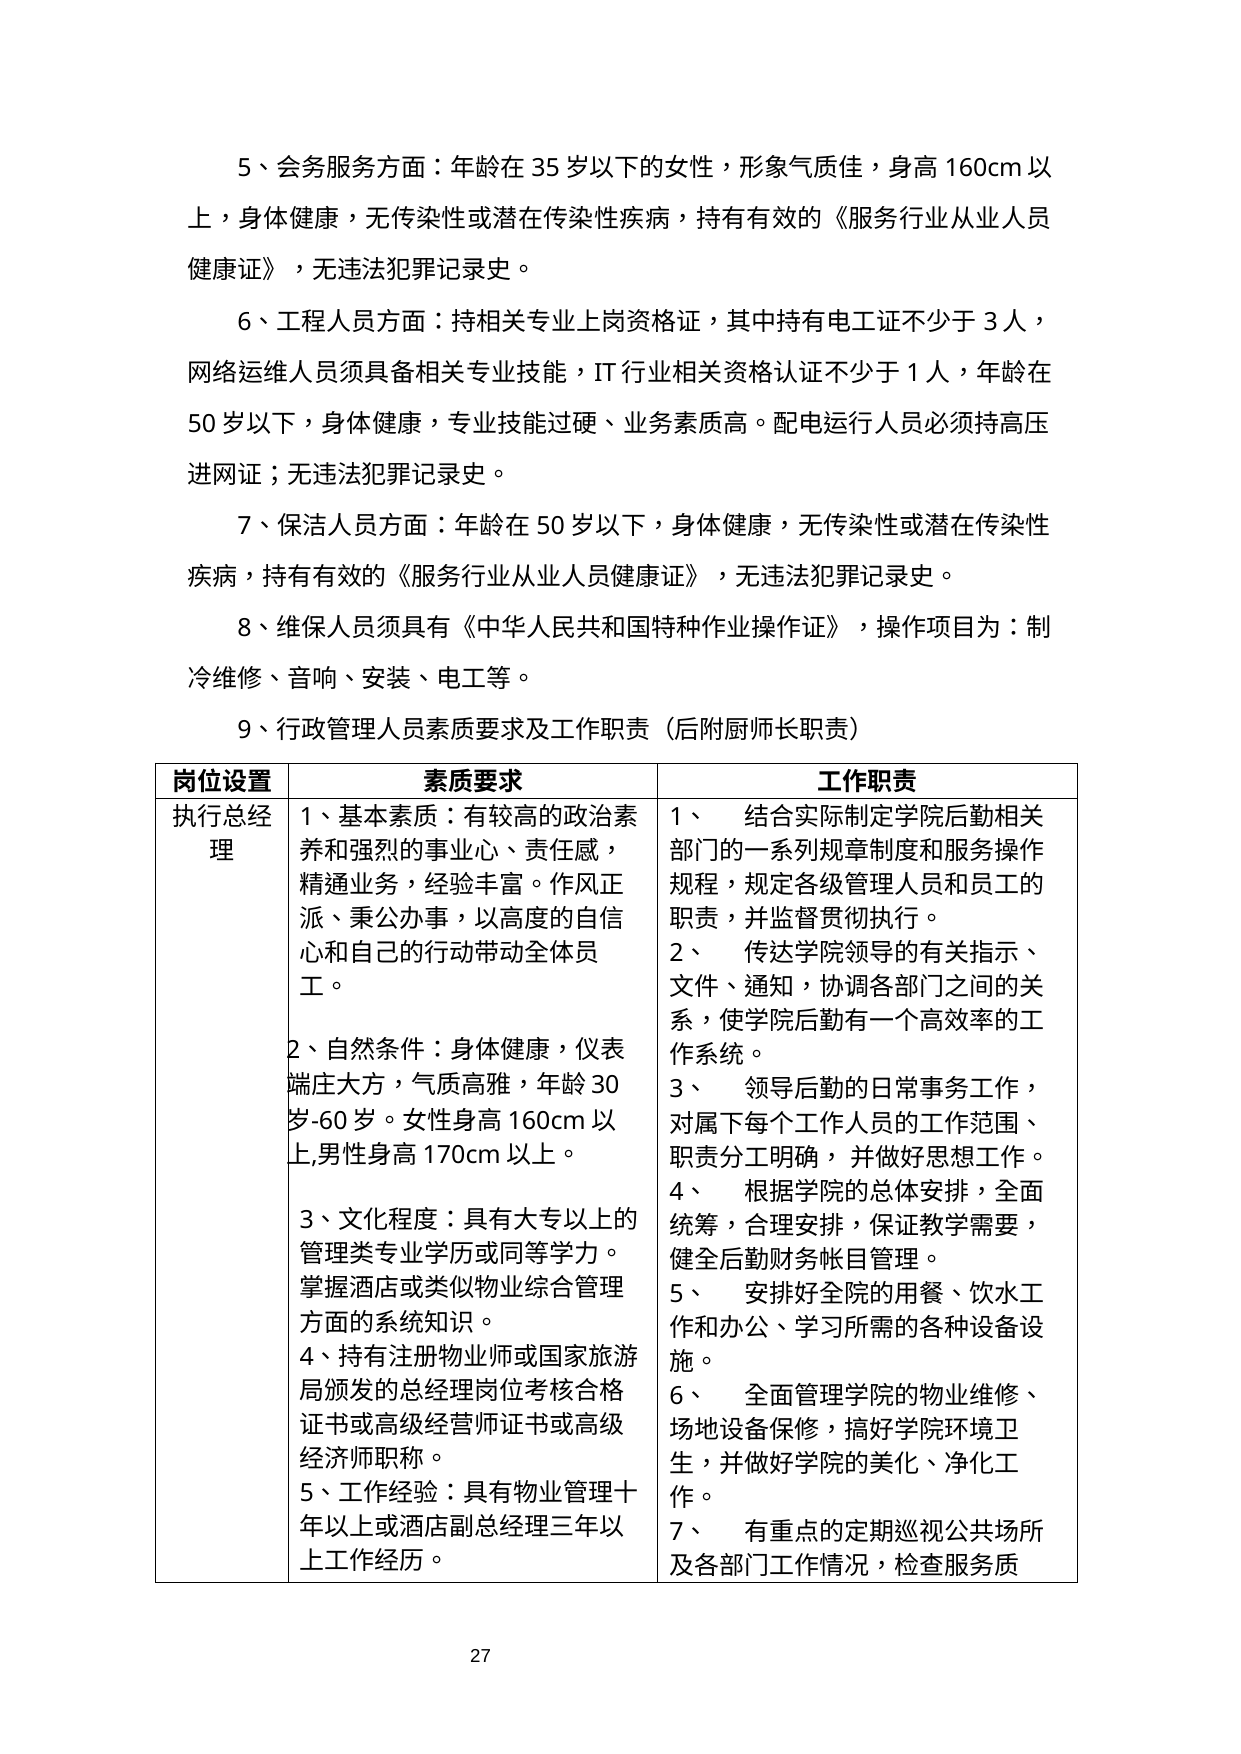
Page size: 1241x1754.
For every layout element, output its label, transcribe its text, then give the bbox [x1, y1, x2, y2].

text 7、保洁人员方面：年龄在50岁以下，身体健康，无传染性或潜在传染性疾病，持有有效的《服务行业从业人员健康证》，无违法犯罪记录史。 [187, 507, 1053, 592]
table_cell 执行总经理 [156, 799, 288, 1582]
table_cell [658, 799, 1077, 1582]
text 5、会务服务方面：年龄在35岁以下的女性，形象气质佳，身高160cm以上，身体健康，无传染性或潜在传染性疾病，持有有效的《服务行业从业人员健康证》，无违法犯罪记录史。 [187, 150, 1053, 286]
text 8、维保人员须具有《中华人民共和国特种作业操作证》，操作项目为：制冷维修、音响、安装、电工等。 [187, 609, 1053, 694]
text 6、工程人员方面：持相关专业上岗资格证，其中持有电工证不少于3人，网络运维人员须具备相关专业技能，IT行业相关资格认证不少于1人，年龄在50岁以下，身体健康，专业技能过硬、业务素质高。配电运行人员必须持高压进网证；无违法犯罪记录史。 [187, 303, 1053, 490]
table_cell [289, 799, 657, 1582]
table_header 岗位设置 [156, 764, 288, 798]
table_header 素质要求 [289, 764, 657, 798]
text 9、行政管理人员素质要求及工作职责（后附厨师长职责） [187, 711, 1053, 746]
table_header 工作职责 [658, 764, 1077, 798]
